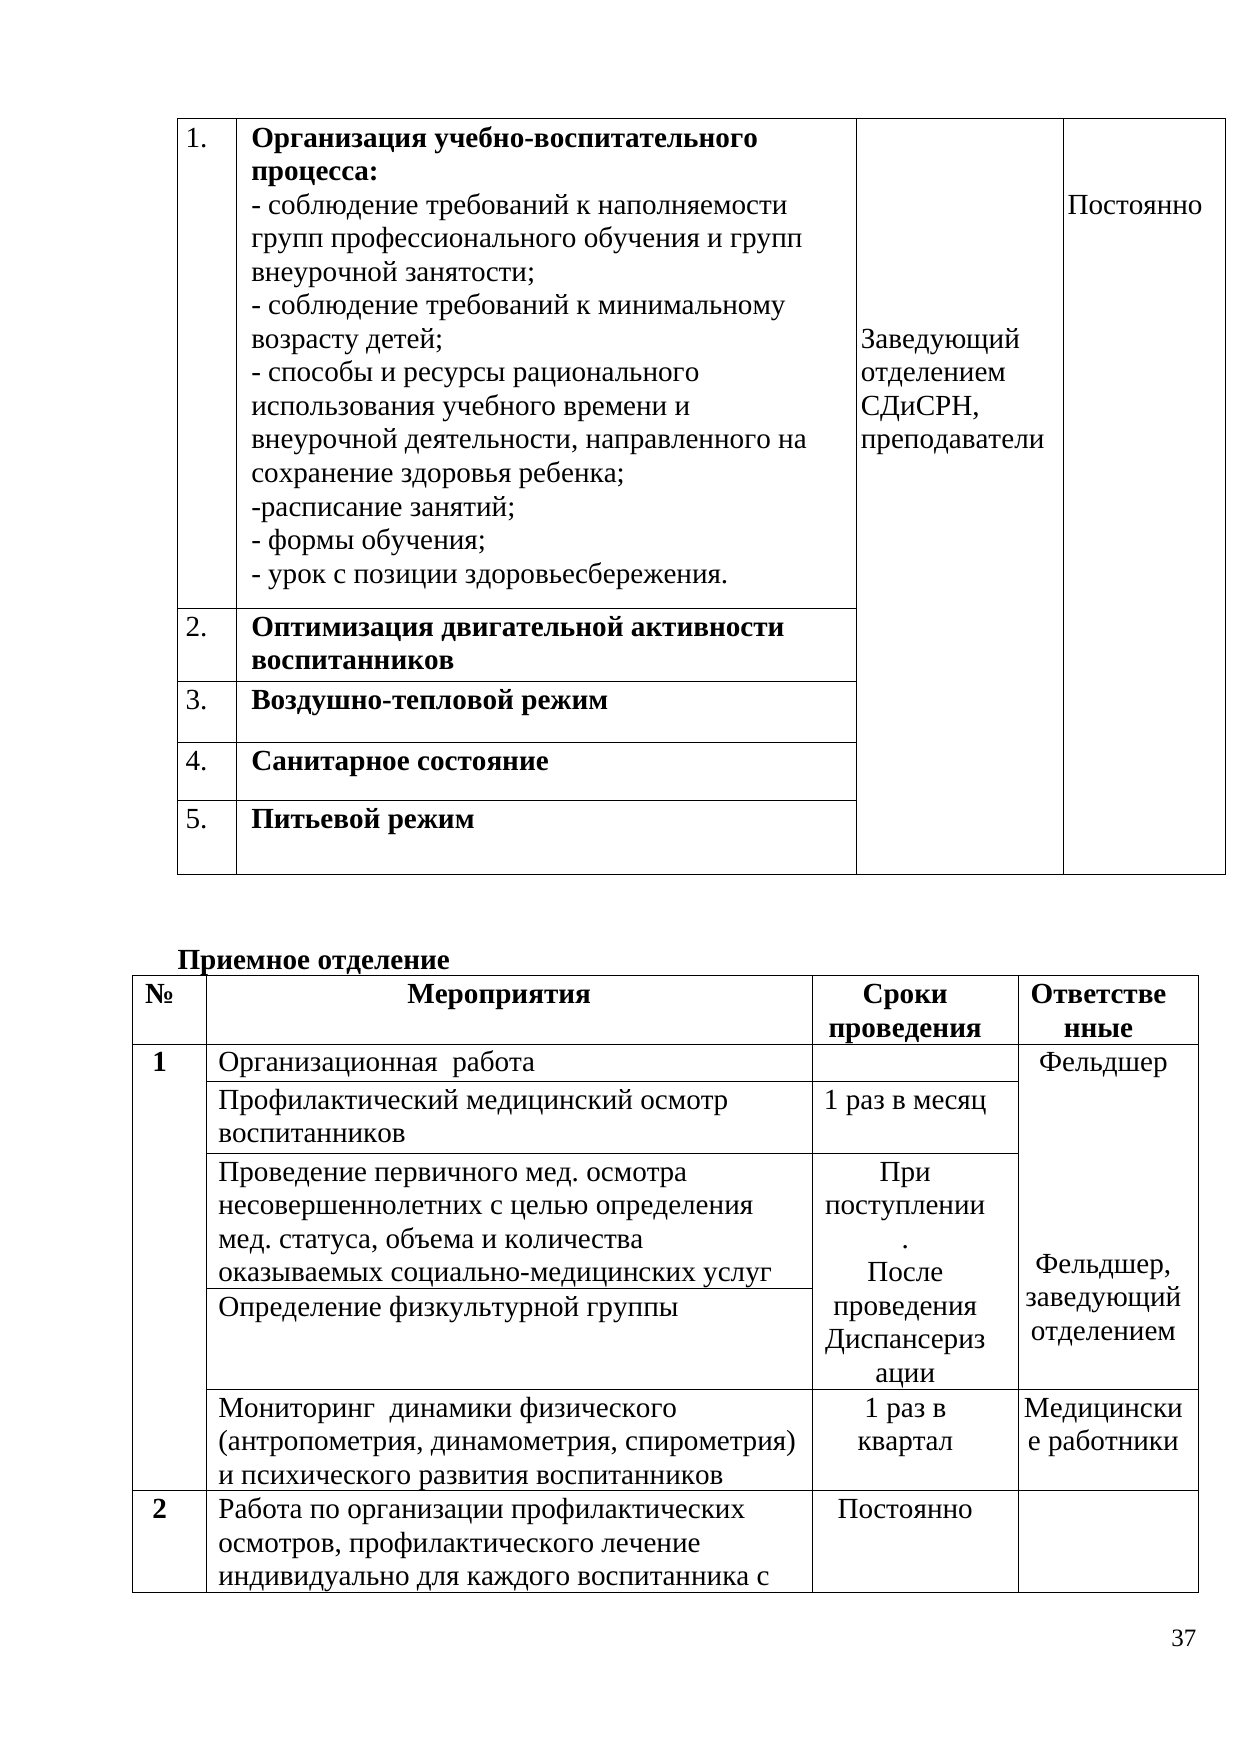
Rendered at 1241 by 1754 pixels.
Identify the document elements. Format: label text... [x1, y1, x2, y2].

text Приемное отделение [177, 942, 1196, 975]
table_cell 2. [178, 609, 236, 681]
table_cell Определение физкультурной группы [207, 1289, 812, 1389]
table_cell [1019, 1491, 1198, 1592]
table_cell Постоянно [813, 1491, 1018, 1592]
table_header Сроки проведения [813, 976, 1018, 1043]
table_cell Заведующий отделением СДиСРН, преподаватели [857, 119, 1063, 874]
table_cell 1 [133, 1045, 206, 1490]
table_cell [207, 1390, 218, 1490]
table_header Мероприятия [207, 976, 812, 1043]
table_cell Санитарное состояние [237, 743, 856, 800]
table_cell Профилактический медицинский осмотр воспитанников [207, 1082, 812, 1153]
table_cell 5. [178, 801, 236, 874]
table_cell 1 раз в месяц [813, 1082, 1018, 1153]
table_cell Оптимизация двигательной активности воспитанников [237, 609, 856, 681]
table_cell Питьевой режим [237, 801, 856, 874]
table_cell [813, 1045, 1018, 1081]
table_header Ответственные [1019, 976, 1198, 1043]
table_cell 2 [133, 1491, 206, 1592]
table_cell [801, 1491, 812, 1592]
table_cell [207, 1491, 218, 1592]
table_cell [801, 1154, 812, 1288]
table_cell Организация учебно-воспитательного процесса: - соблюдение требований к наполняемости групп профессионального обучения и групп внеурочной занятости; - соблюдение требований к минимальному возрасту детей; - способы и ресурсы рационального использования учебного времени и внеурочной деятельности, направленного на сохранение здоровья ребенка; -расписание занятий; - формы обучения; - урок с позиции здоровьесбережения. [237, 119, 856, 608]
table_header № [133, 976, 206, 1043]
table_cell Постоянно [1064, 119, 1225, 874]
table_cell Организационная работа [207, 1045, 812, 1081]
table_cell Медицинские работники [1019, 1390, 1198, 1490]
table_cell 3. [178, 682, 236, 742]
table_cell Фельдшер Фельдшер, заведующий отделением [1019, 1045, 1198, 1389]
table_cell Воздушно-тепловой режим [237, 682, 856, 742]
table_cell При поступлении. После проведения Диспансеризации [813, 1154, 1018, 1389]
table_cell 1. [178, 119, 236, 608]
table_cell 1 раз в квартал [813, 1390, 1018, 1490]
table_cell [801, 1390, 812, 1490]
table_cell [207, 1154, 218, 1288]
table_cell 4. [178, 743, 236, 800]
